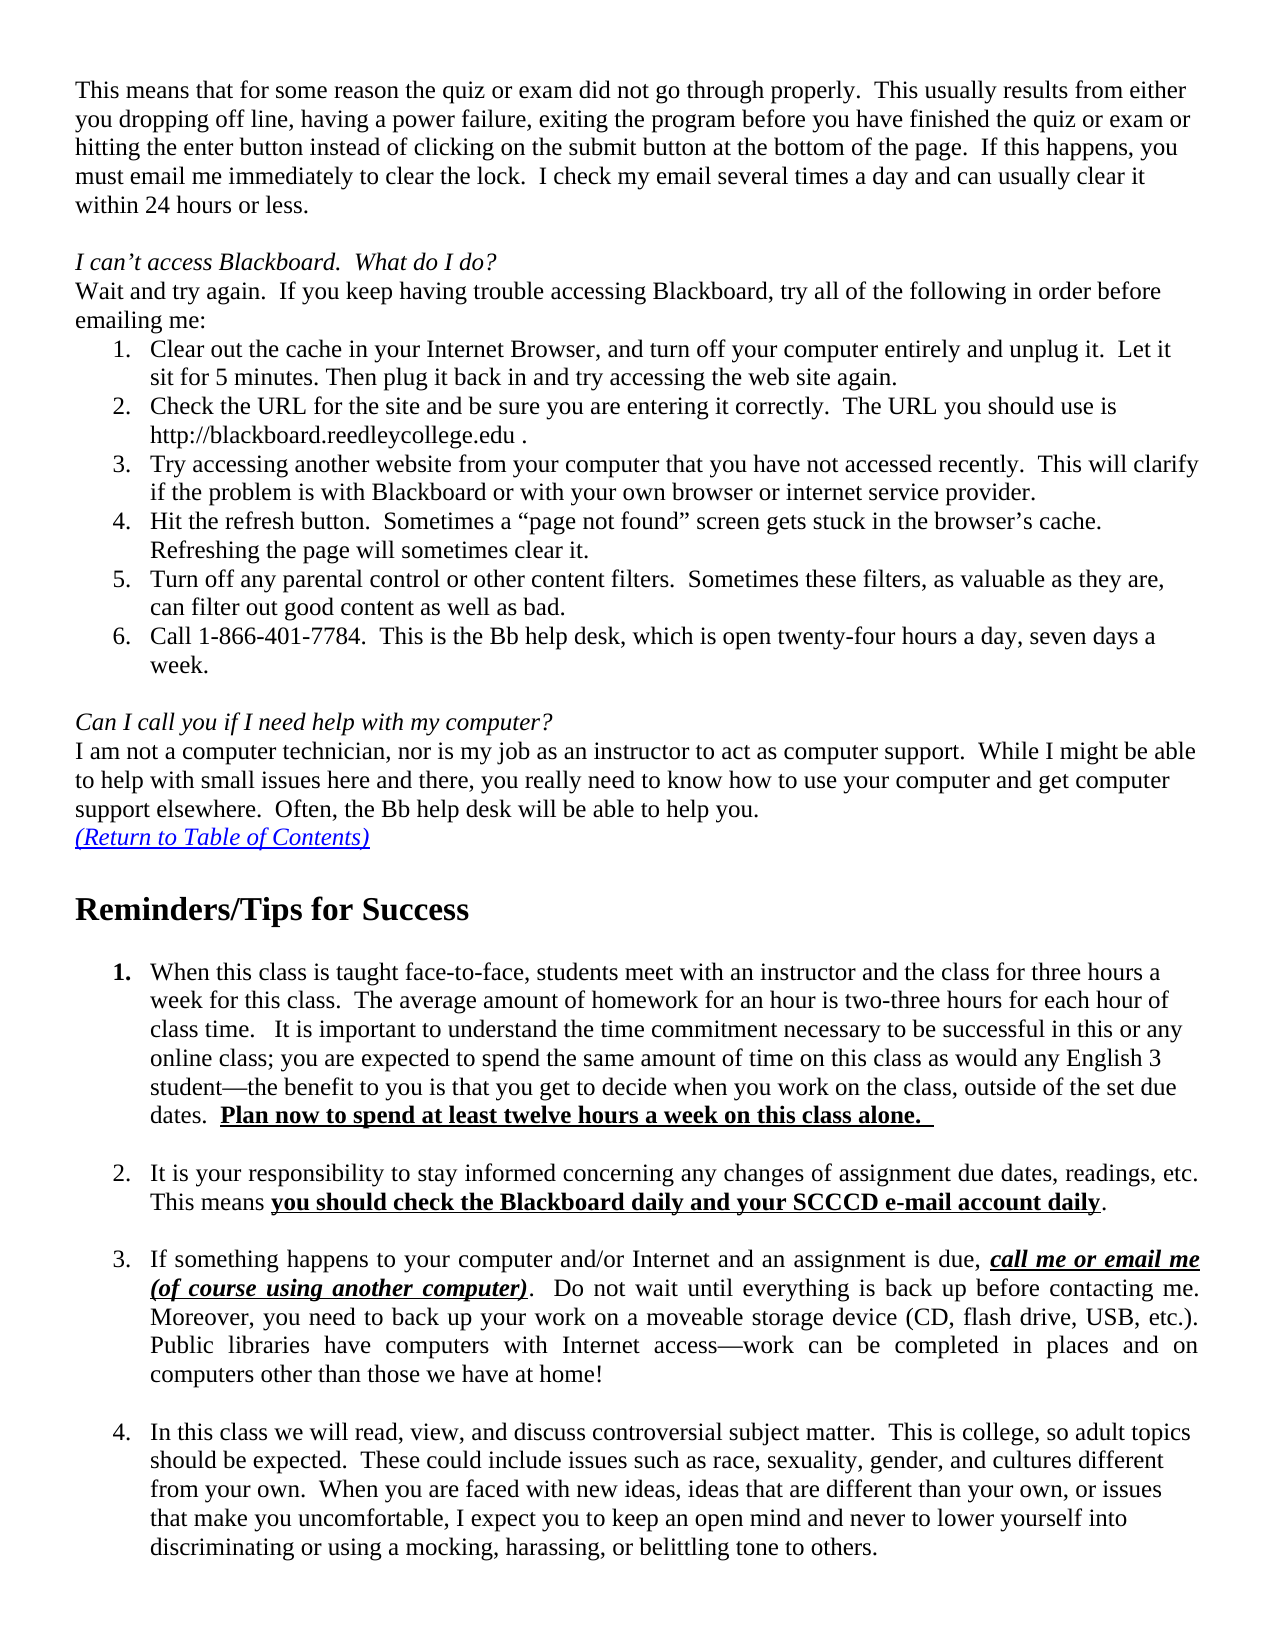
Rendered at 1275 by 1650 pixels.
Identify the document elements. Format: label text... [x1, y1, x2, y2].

list It is your responsibility to stay informed concerning any changes of assignment due dates, readings, etc. This means you should check the Blackboard daily and your SCCCD e-mail account daily. [112, 1158, 1200, 1215]
list Call 1-866-401-7784. This is the Bb help desk, which is open twenty-four hours a day, seven days a week. [112, 621, 1200, 679]
list Try accessing another website from your computer that you have not accessed recently. This will clarify if the problem is with Blackboard or with your own browser or internet service provider. [112, 449, 1200, 506]
text I can’t access Blackboard. What do I do? [75, 247, 1200, 276]
list Clear out the cache in your Internet Browser, and turn off your computer entirely and unplug it. Let it sit for 5 minutes. Then plug it back in and try accessing the web site again. [112, 334, 1200, 391]
list In this class we will read, view, and discuss controversial subject matter. This is college, so adult topics should be expected. These could include issues such as race, sexuality, gender, and cultures different from your own. When you are faced with new ideas, ideas that are different than your own, or issues that make you uncomfortable, I expect you to keep an open mind and never to lower yourself into discriminating or using a mocking, harassing, or belittling tone to others. [112, 1417, 1200, 1560]
list Check the URL for the site and be sure you are entering it correctly. The URL you should use is http://blackboard.reedleycollege.edu . [112, 391, 1200, 449]
text This means that for some reason the quiz or exam did not go through properly. This usually results from either you dropping off line, having a power failure, exiting the program before you have finished the quiz or exam or hitting the enter button instead of clicking on the submit button at the bottom of the page. If this happens, you must email me immediately to clear the lock. I check my email several times a day and can usually clear it within 24 hours or less. [75, 75, 1200, 219]
list When this class is taught face-to-face, students meet with an instructor and the class for three hours a week for this class. The average amount of homework for an hour is two-three hours for each hour of class time. It is important to understand the time commitment necessary to be successful in this or any online class; you are expected to spend the same amount of time on this class as would any English 3 student—the benefit to you is that you get to decide when you work on the class, outside of the set due dates. Plan now to spend at least twelve hours a week on this class alone. [112, 957, 1200, 1129]
text (Return to Table of Contents) [75, 822, 1200, 851]
text I am not a computer technician, nor is my job as an instructor to act as computer support. While I might be able to help with small issues here and there, you really need to know how to use your computer and get computer support elsewhere. Often, the Bb help desk will be able to help you. [75, 736, 1200, 822]
text Wait and try again. If you keep having trouble accessing Blackboard, try all of the following in order before emailing me: [75, 276, 1200, 334]
list Turn off any parental control or other content filters. Sometimes these filters, as valuable as they are, can filter out good content as well as bad. [112, 564, 1200, 621]
text Can I call you if I need help with my computer? [75, 707, 1200, 736]
list If something happens to your computer and/or Internet and an assignment is due, call me or email me (of course using another computer). Do not wait until everything is back up before contacting me. Moreover, you need to back up your work on a moveable storage device (CD, flash drive, USB, etc.). Public libraries have computers with Internet access—work can be completed in places and on computers other than those we have at home! [112, 1244, 1200, 1388]
list Hit the refresh button. Sometimes a “page not found” screen gets stuck in the browser’s cache. Refreshing the page will sometimes clear it. [112, 506, 1200, 564]
text Reminders/Tips for Success [75, 889, 1200, 928]
